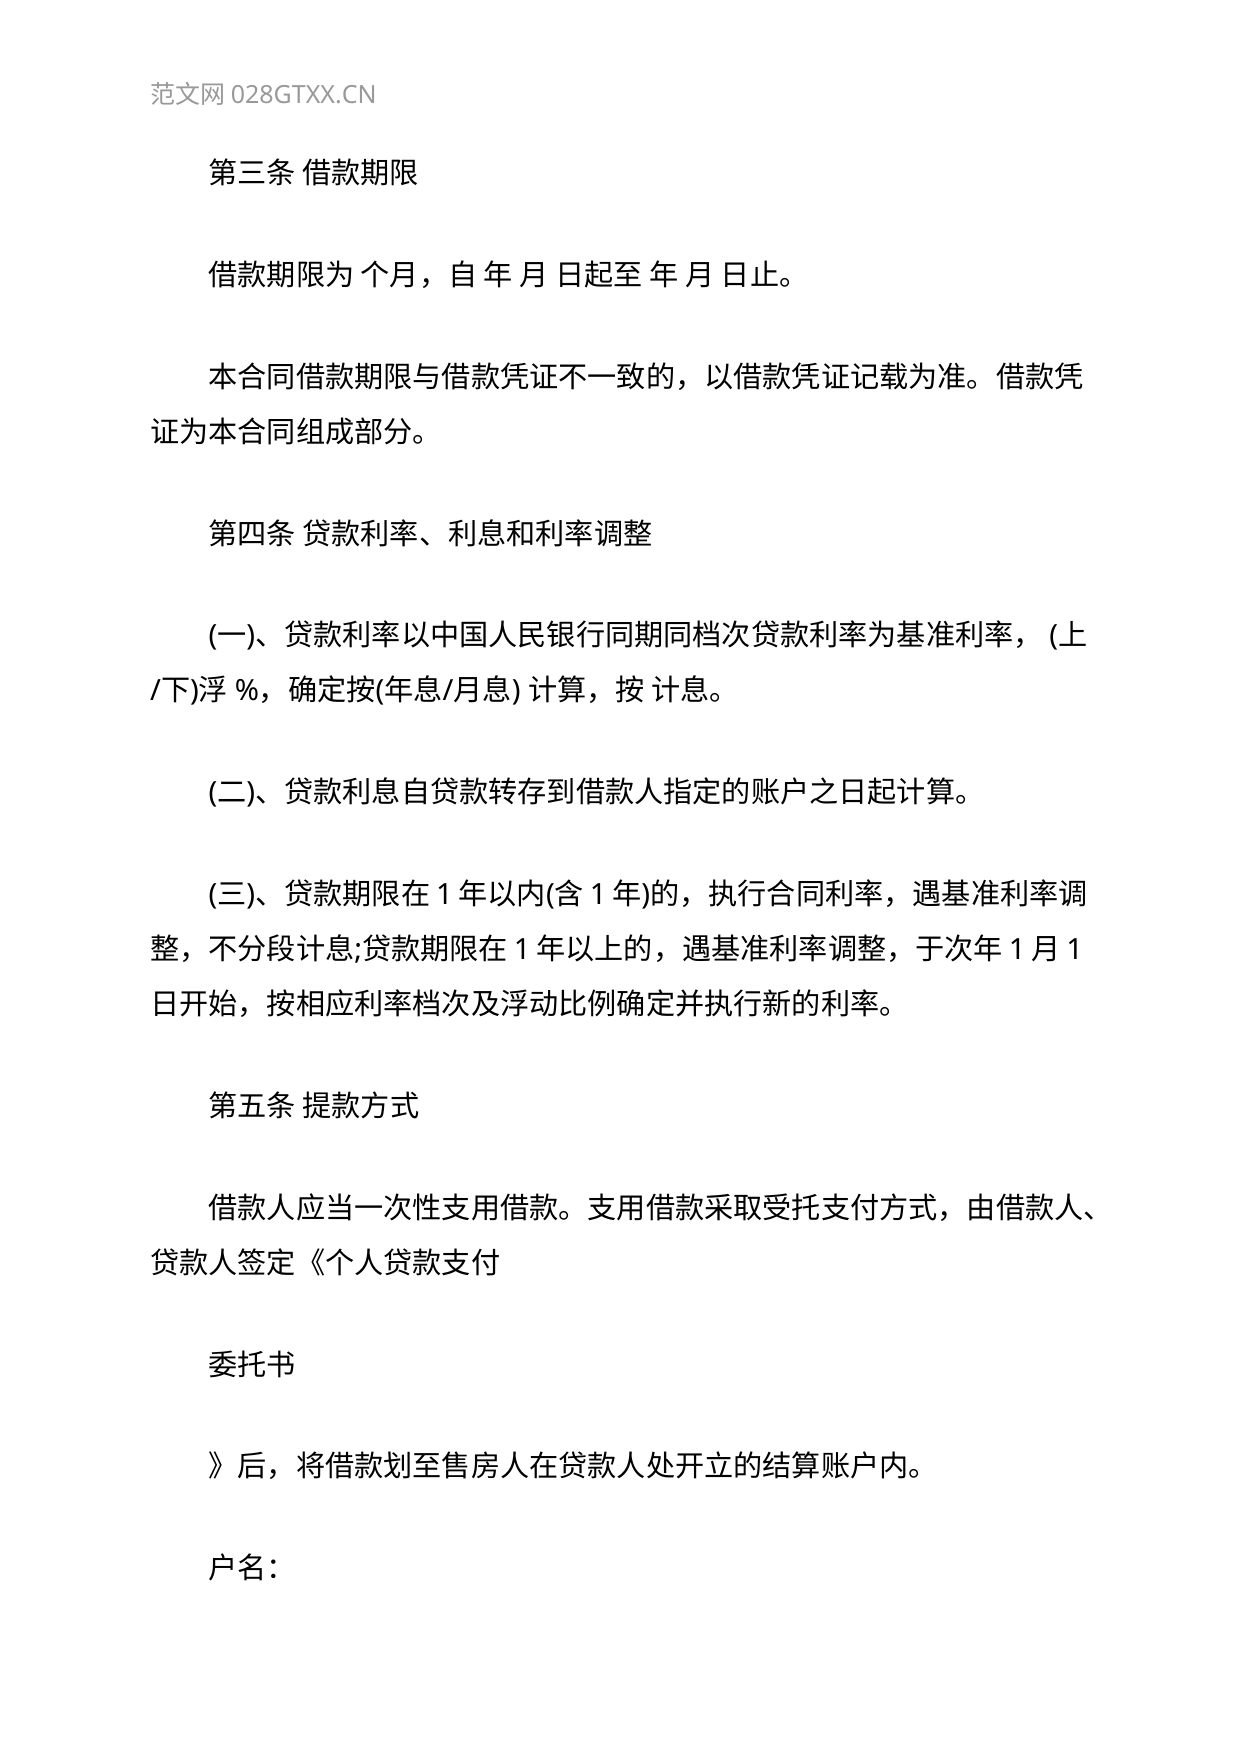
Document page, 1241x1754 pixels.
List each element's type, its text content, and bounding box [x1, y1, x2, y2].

text (一)、贷款利率以中国人民银行同期同档次贷款利率为基准利率， (上/下)浮 %，确定按(年息/月息) 计算，按 计息。 [150, 612, 1090, 709]
text 借款人应当一次性支用借款。支用借款采取受托支付方式，由借款人、贷款人签定《个人贷款支付 [150, 1184, 1090, 1282]
text 本合同借款期限与借款凭证不一致的，以借款凭证记载为准。借款凭证为本合同组成部分。 [150, 353, 1090, 451]
text (二)、贷款利息自贷款转存到借款人指定的账户之日起计算。 [150, 769, 1090, 811]
text 户名： [150, 1545, 1090, 1587]
text 》后，将借款划至售房人在贷款人处开立的结算账户内。 [150, 1443, 1090, 1485]
text 委托书 [150, 1341, 1090, 1383]
text 第三条 借款期限 [150, 150, 1090, 192]
text (三)、贷款期限在1年以内(含1年)的，执行合同利率，遇基准利率调整，不分段计息;贷款期限在1年以上的，遇基准利率调整，于次年1月1日开始，按相应利率档次及浮动比例确定并执行新的利率。 [150, 871, 1090, 1023]
text 借款期限为 个月，自 年 月 日起至 年 月 日止。 [150, 252, 1090, 294]
text 第四条 贷款利率、利息和利率调整 [150, 510, 1090, 552]
text 第五条 提款方式 [150, 1083, 1090, 1125]
